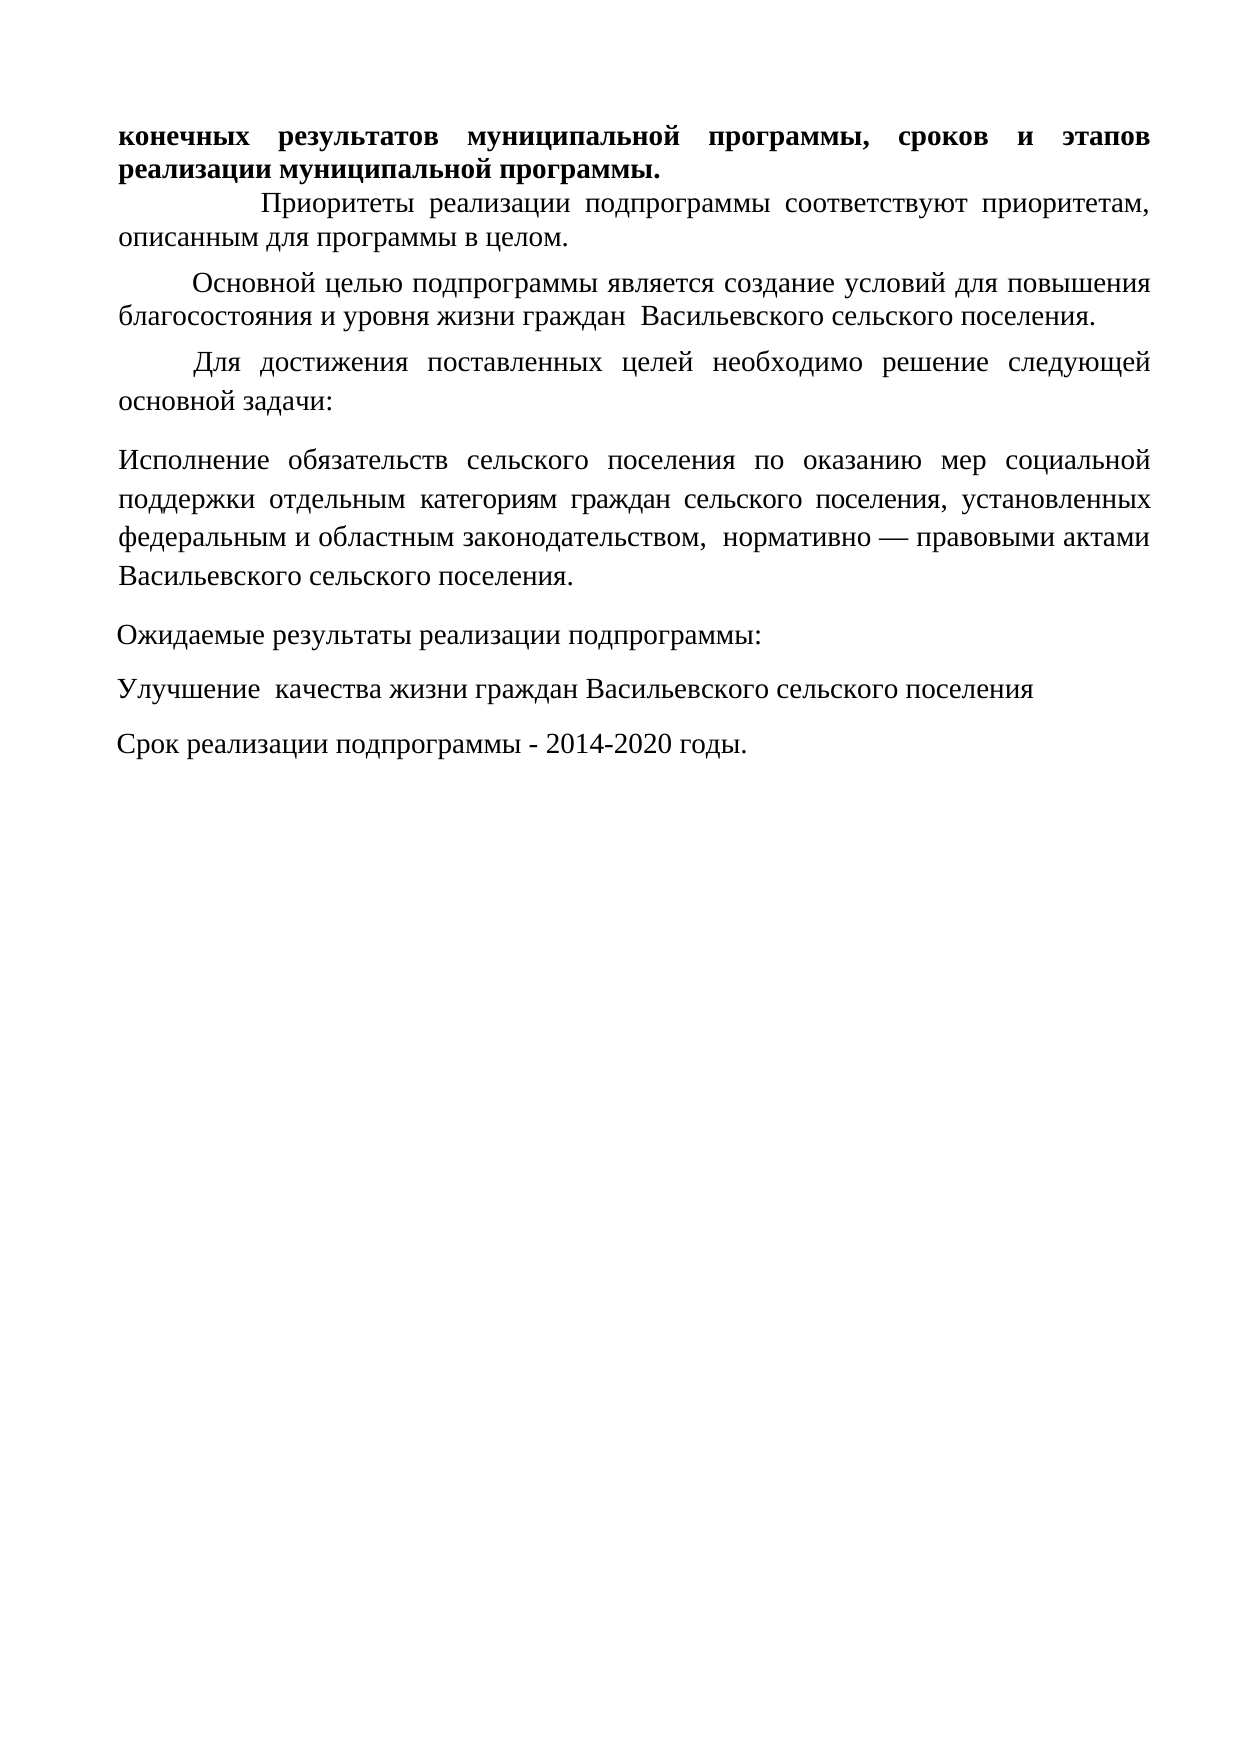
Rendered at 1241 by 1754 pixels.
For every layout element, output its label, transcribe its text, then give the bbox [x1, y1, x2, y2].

text Срок реализации подпрограммы - 2014-2020 годы. [116, 726, 1152, 759]
text Исполнение обязательств сельского поселения по оказанию мер социальной поддержки отдельным категориям граждан сельского поселения, установленных федеральным и областным законодательством, нормативно — правовыми актами Васильевского сельского поселения. [118, 442, 1152, 591]
text Ожидаемые результаты реализации подпрограммы: [116, 617, 1152, 651]
text Улучшение качества жизни граждан Васильевского сельского поселения [116, 672, 1152, 705]
text Приоритеты реализации подпрограммы соответствуют приоритетам, описанным для программы в целом. [118, 185, 1152, 252]
text Основной целью подпрограммы является создание условий для повышения благосостояния и уровня жизни граждан Васильевского сельского поселения. [118, 265, 1152, 332]
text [118, 118, 1152, 185]
text Для достижения поставленных целей необходимо решение следующей основной задачи: [118, 344, 1152, 416]
